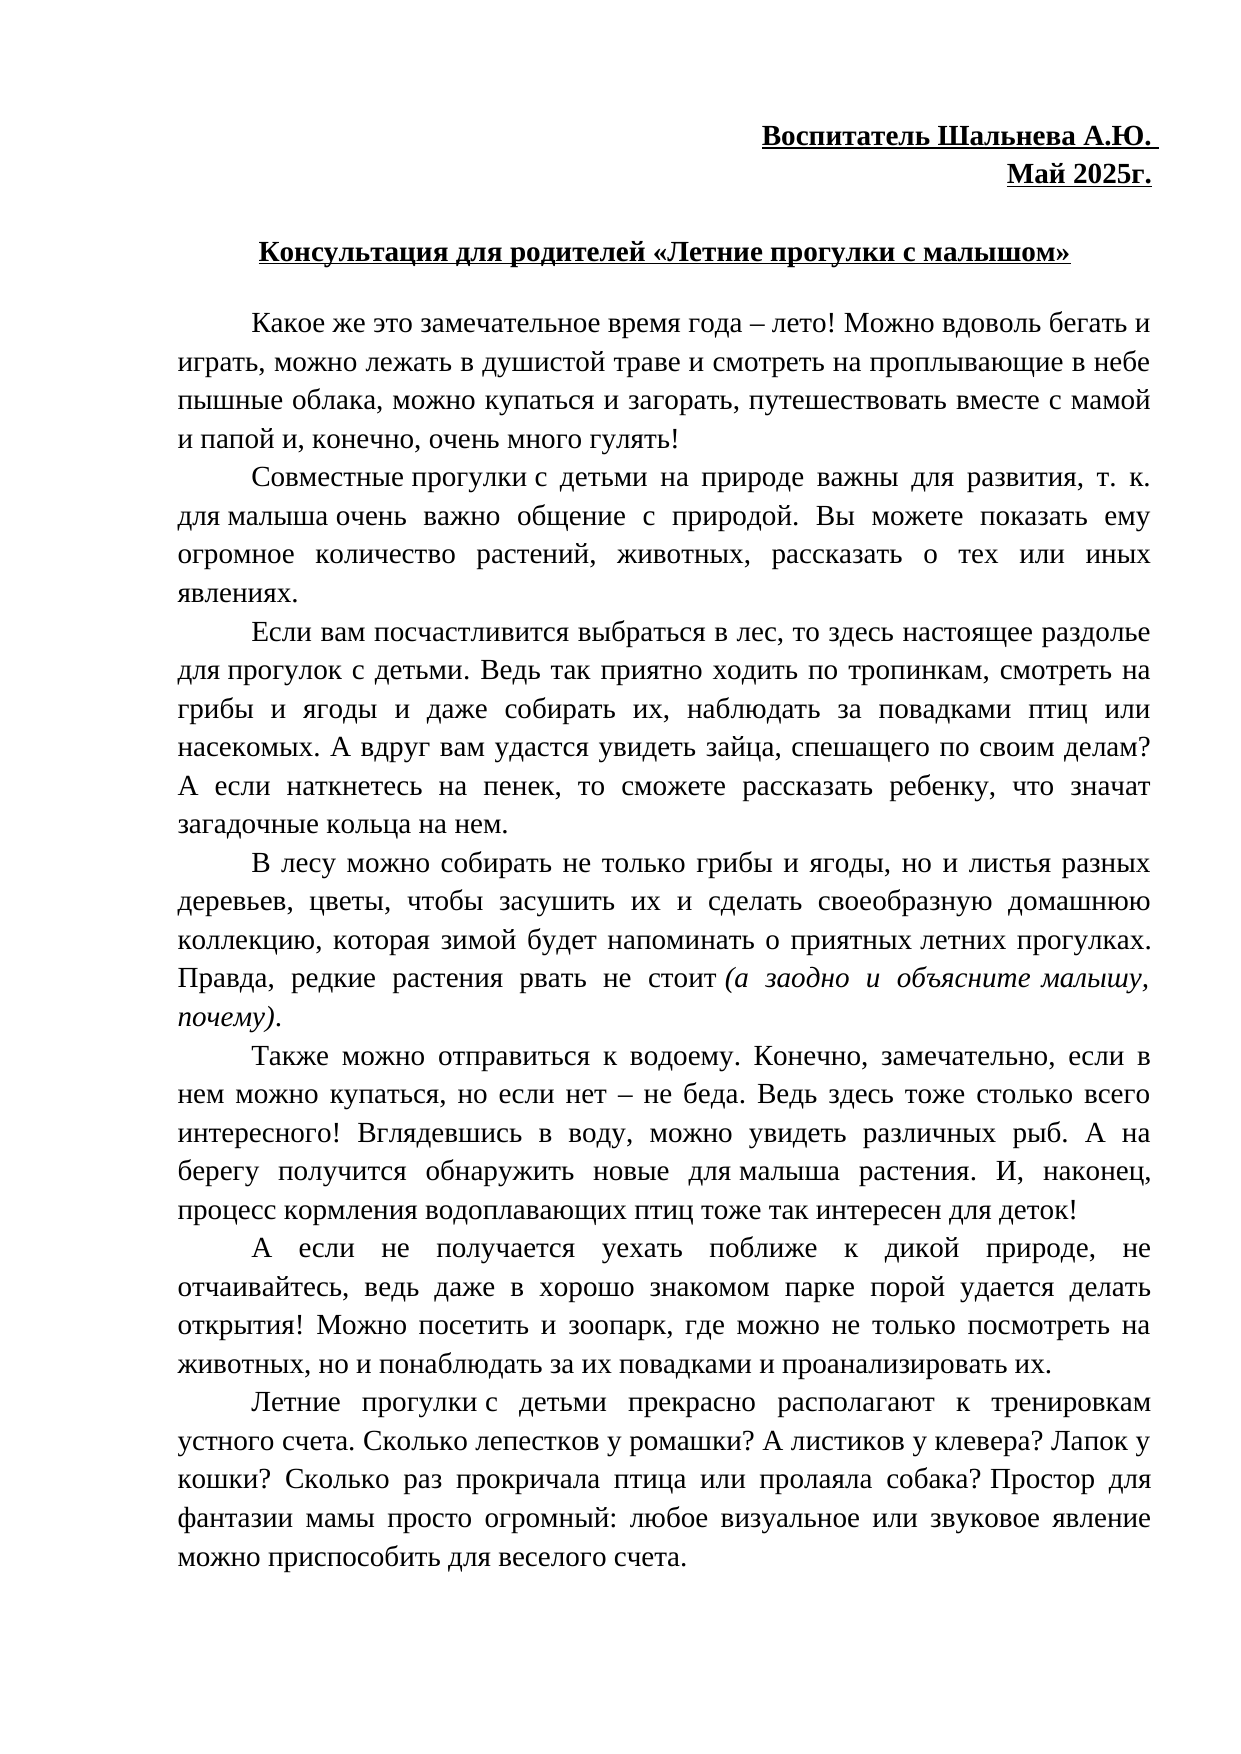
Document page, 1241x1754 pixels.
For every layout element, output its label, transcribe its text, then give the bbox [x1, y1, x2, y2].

text Летние прогулки с детьми прекрасно располагают к тренировкам устного счета. Сколько лепестков у ромашки? А листиков у клевера? Лапок у кошки? Сколько раз прокричала птица или пролаяла собака? Простор для фантазии мамы просто огромный: любое визуальное или звуковое явление можно приспособить для веселого счета. [177, 1384, 1152, 1572]
text А если не получается уехать поближе к дикой природе, не отчаивайтесь, ведь даже в хорошо знакомом парке порой удается делать открытия! Можно посетить и зоопарк, где можно не только посмотреть на животных, но и понаблюдать за их повадками и проанализировать их. [177, 1230, 1152, 1379]
text Консультация для родителей «Летние прогулки с малышом» [177, 234, 1152, 267]
text Совместные прогулки с детьми на природе важны для развития, т. к. для малыша очень важно общение с природой. Вы можете показать ему огромное количество растений, животных, рассказать о тех или иных явлениях. [177, 459, 1152, 609]
text Какое же это замечательное время года – лето! Можно вдоволь бегать и играть, можно лежать в душистой траве и смотреть на проплывающие в небе пышные облака, можно купаться и загорать, путешествовать вместе с мамой и папой и, конечно, очень много гулять! [177, 305, 1152, 454]
text Если вам посчастливится выбраться в лес, то здесь настоящее раздолье для прогулок с детьми. Ведь так приятно ходить по тропинкам, смотреть на грибы и ягоды и даже собирать их, наблюдать за повадками птиц или насекомых. А вдруг вам удастся увидеть зайца, спешащего по своим делам? А если наткнетесь на пенек, то сможете рассказать ребенку, что значат загадочные кольца на нем. [177, 614, 1152, 840]
text Май 2025г. [177, 157, 1152, 190]
text Воспитатель Шальнева А.Ю. [177, 118, 1152, 152]
text В лесу можно собирать не только грибы и ягоды, но и листья разных деревьев, цветы, чтобы засушить их и сделать своеобразную домашнюю коллекцию, которая зимой будет напоминать о приятных летних прогулках. Правда, редкие растения рвать не стоит (а заодно и объясните малышу, почему). [177, 845, 1152, 1033]
text Также можно отправиться к водоему. Конечно, замечательно, если в нем можно купаться, но если нет – не беда. Ведь здесь тоже столько всего интересного! Вглядевшись в воду, можно увидеть различных рыб. А на берегу получится обнаружить новые для малыша растения. И, наконец, процесс кормления водоплавающих птиц тоже так интересен для деток! [177, 1038, 1152, 1225]
